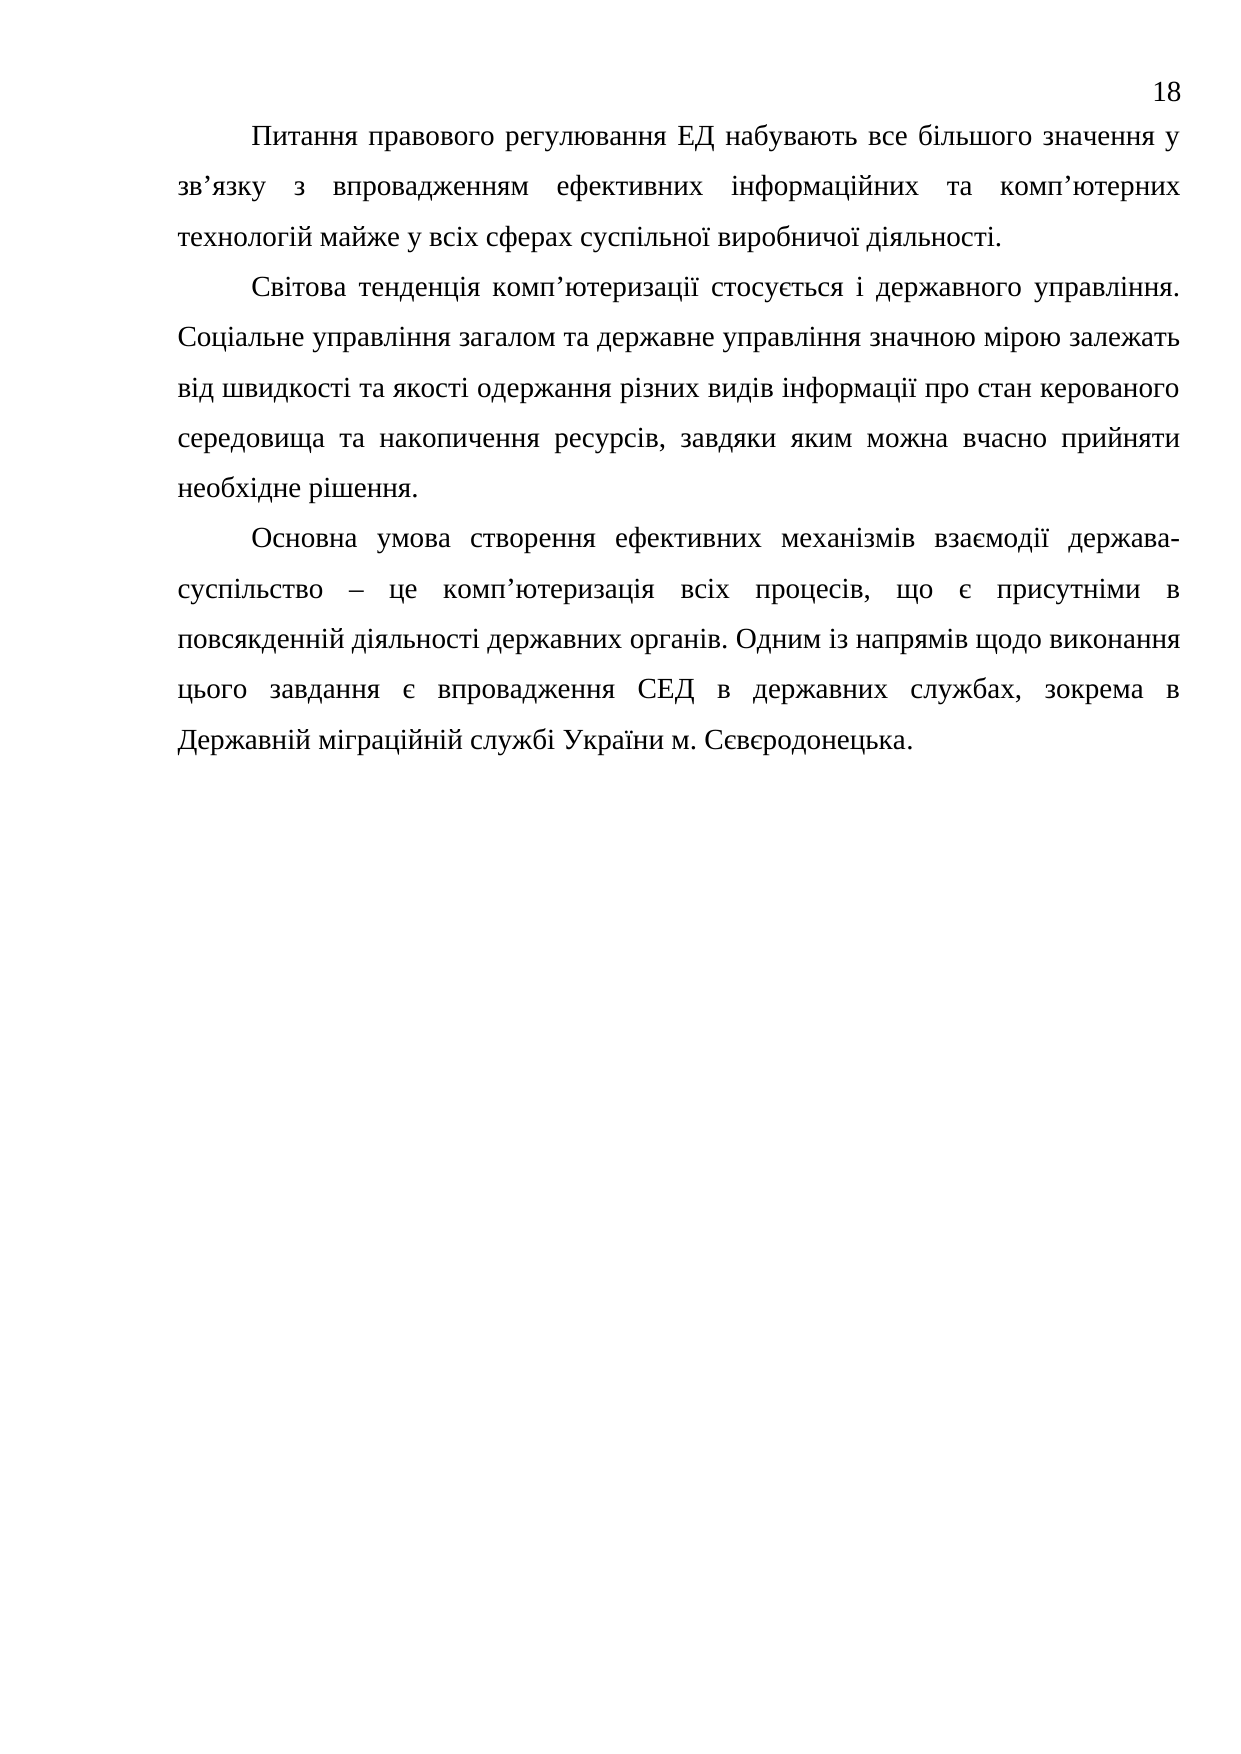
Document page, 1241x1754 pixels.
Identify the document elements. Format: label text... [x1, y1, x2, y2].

text Основна умова створення ефективних механізмів взаємодії держава-суспільство – це комп’ютеризація всіх процесів, що є присутніми в повсякденній діяльності державних органів. Одним із напрямів щодо виконання цього завдання є впровадження СЕД в державних службах, зокрема в Державній міграційній службі України м. Сєвєродонецька. [177, 521, 1181, 755]
text Світова тенденція комп’ютеризації стосується і державного управління. Соціальне управління загалом та державне управління значною мірою залежать від швидкості та якості одержання різних видів інформації про стан керованого середовища та накопичення ресурсів, завдяки яким можна вчасно прийняти необхідне рішення. [177, 269, 1181, 504]
text Питання правового регулювання ЕД набувають все більшого значення у зв’язку з впровадженням ефективних інформаційних та комп’ютерних технологій майже у всіх сферах суспільної виробничої діяльності. [177, 118, 1181, 252]
